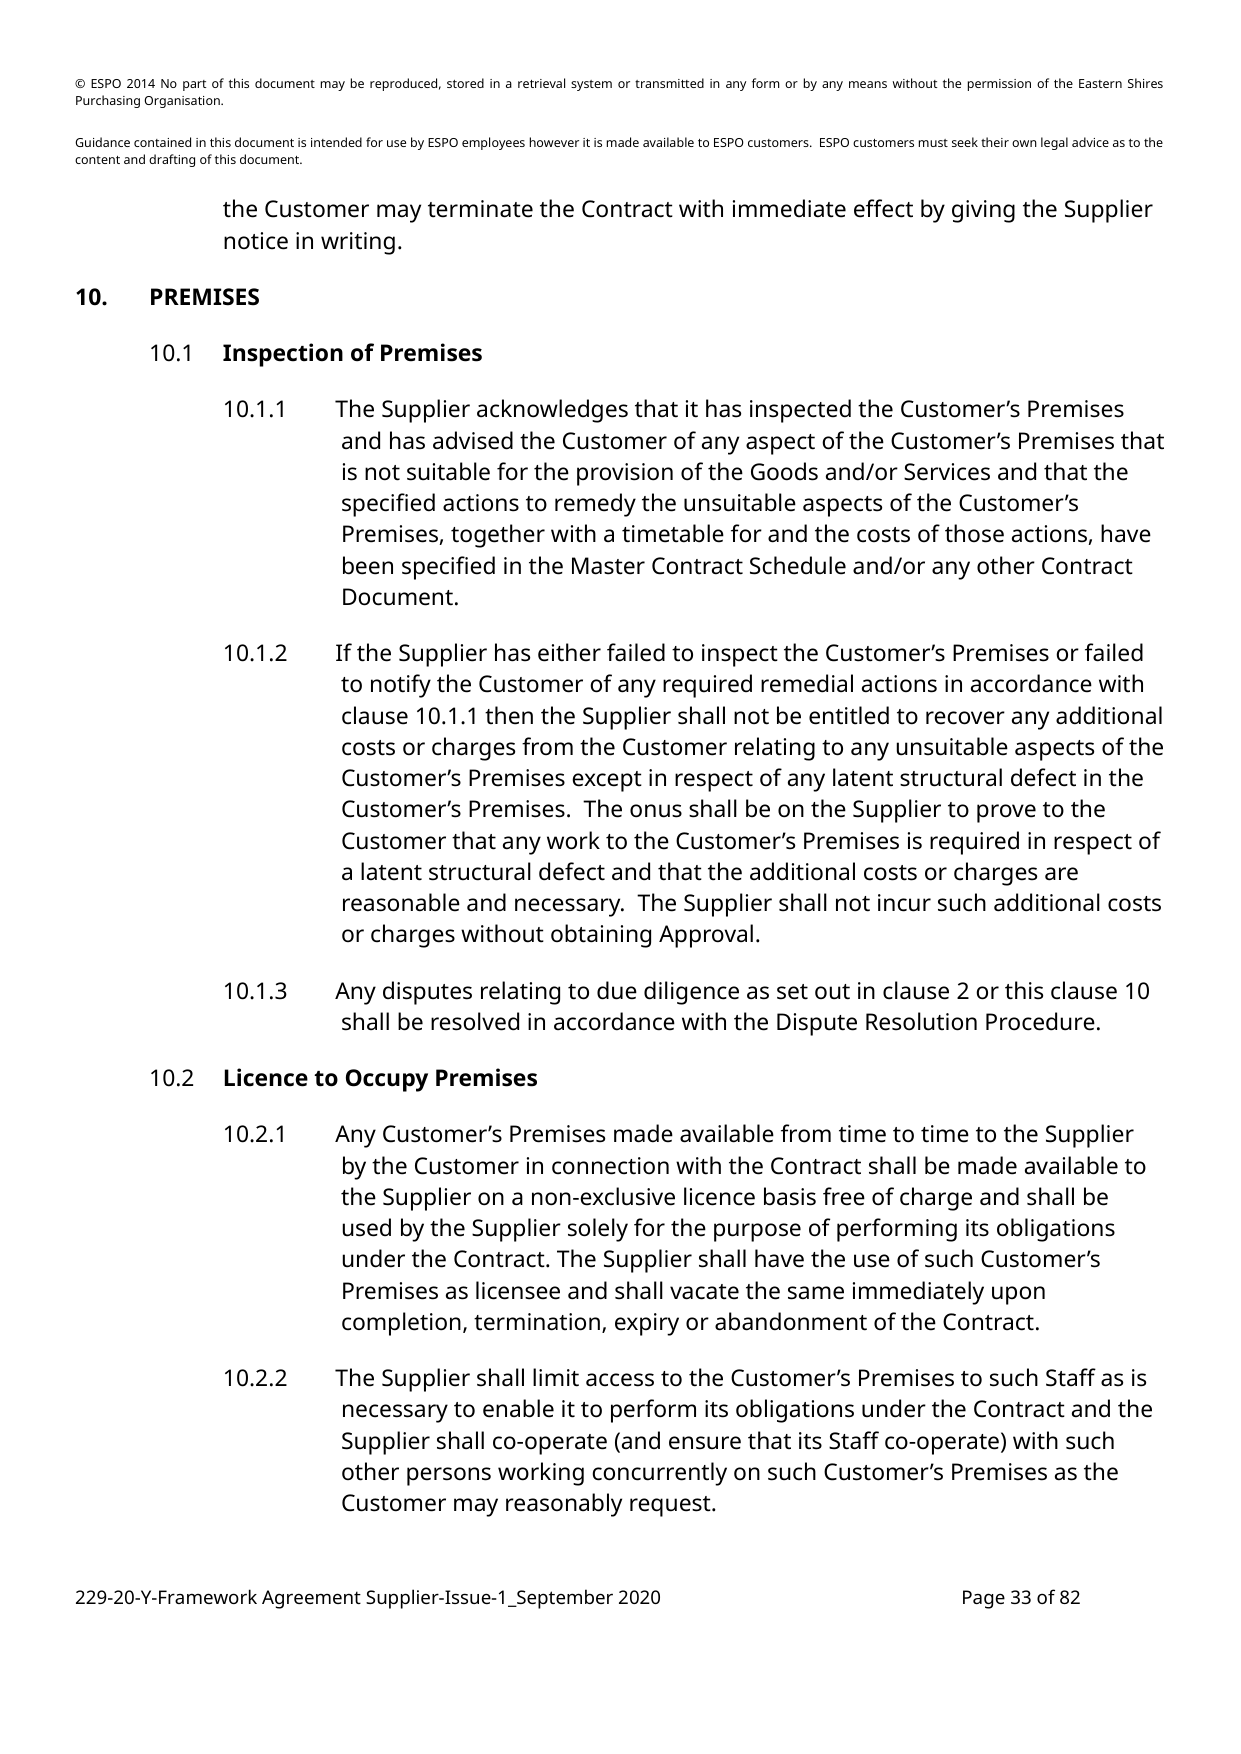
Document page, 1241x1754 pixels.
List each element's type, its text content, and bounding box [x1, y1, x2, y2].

subtitle The Supplier acknowledges that it has inspected the Customer’s Premises and has advised the Customer of any aspect of the Customer’s Premises that is not suitable for the provision of the Goods and/or Services and that the specified actions to remedy the unsuitable aspects of the Customer’s Premises, together with a timetable for and the costs of those actions, have been specified in the Master Contract Schedule and/or any other Contract Document. [223, 393, 1165, 612]
subtitle Any disputes relating to due diligence as set out in clause 2 or this clause 10 shall be resolved in accordance with the Dispute Resolution Procedure. [223, 974, 1165, 1037]
subtitle Inspection of Premises [149, 337, 1165, 368]
subtitle Any Customer’s Premises made available from time to time to the Supplier by the Customer in connection with the Contract shall be made available to the Supplier on a non-exclusive licence basis free of charge and shall be used by the Supplier solely for the purpose of performing its obligations under the Contract. The Supplier shall have the use of such Customer’s Premises as licensee and shall vacate the same immediately upon completion, termination, expiry or abandonment of the Contract. [223, 1118, 1165, 1337]
text the Customer may terminate the Contract with immediate effect by giving the Supplier notice in writing. [223, 193, 1165, 256]
subtitle Licence to Occupy Premises [149, 1062, 1165, 1093]
subtitle If the Supplier has either failed to inspect the Customer’s Premises or failed to notify the Customer of any required remedial actions in accordance with clause 10.1.1 then the Supplier shall not be entitled to recover any additional costs or charges from the Customer relating to any unsuitable aspects of the Customer’s Premises except in respect of any latent structural defect in the Customer’s Premises. The onus shall be on the Supplier to prove to the Customer that any work to the Customer’s Premises is required in respect of a latent structural defect and that the additional costs or charges are reasonable and necessary. The Supplier shall not incur such additional costs or charges without obtaining Approval. [223, 637, 1165, 949]
subtitle The Supplier shall limit access to the Customer’s Premises to such Staff as is necessary to enable it to perform its obligations under the Contract and the Supplier shall co-operate (and ensure that its Staff co-operate) with such other persons working concurrently on such Customer’s Premises as the Customer may reasonably request. [223, 1362, 1165, 1518]
subtitle PREMISES [75, 281, 1165, 312]
